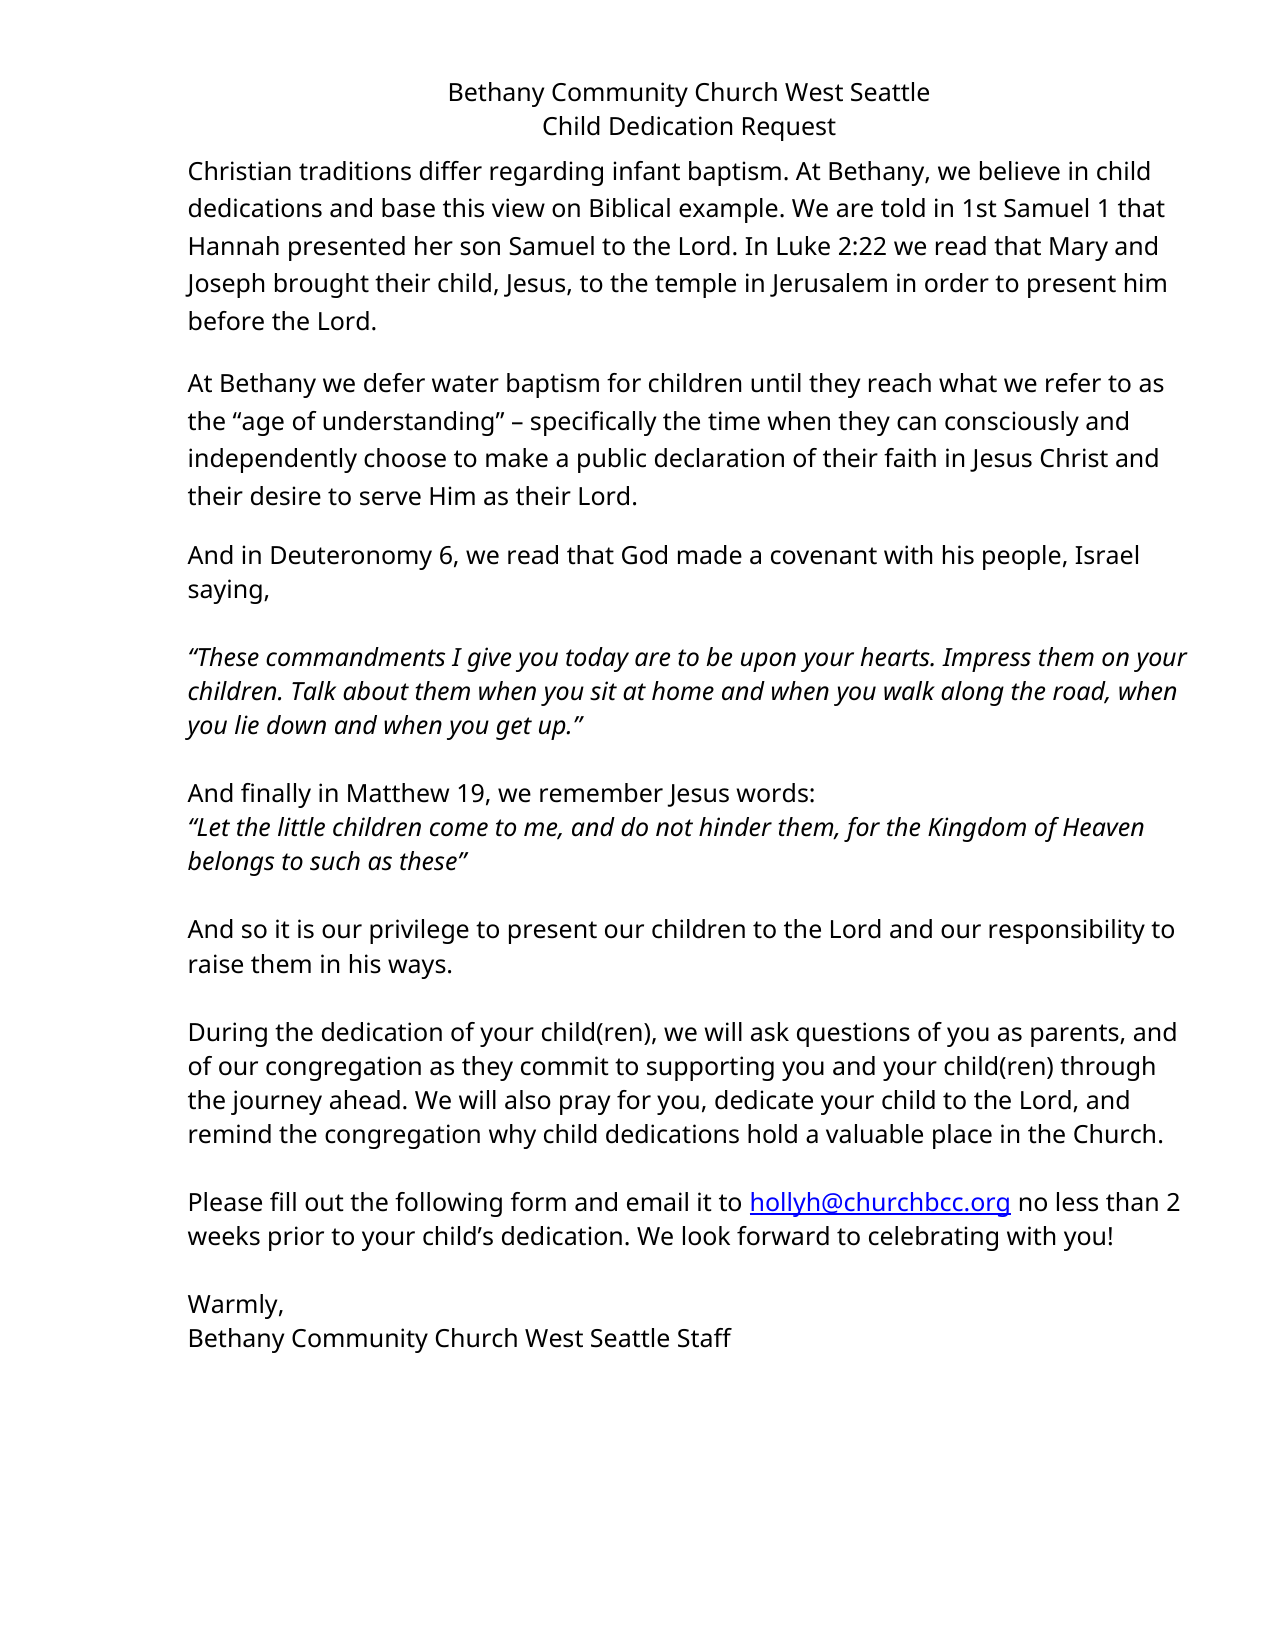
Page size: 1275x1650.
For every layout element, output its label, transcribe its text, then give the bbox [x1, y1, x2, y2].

text Warmly, [187, 1287, 1191, 1321]
text And in Deuteronomy 6, we read that God made a covenant with his people, Israel saying, [187, 537, 1191, 606]
text And so it is our privilege to present our children to the Lord and our responsibility to raise them in his ways. [187, 912, 1191, 980]
text At Bethany we defer water baptism for children until they reach what we refer to as the “age of understanding” – specifically the time when they can consciously and independently choose to make a public declaration of their faith in Jesus Christ and their desire to serve Him as their Lord. [187, 362, 1191, 512]
text “Let the little children come to me, and do not hinder them, for the Kingdom of Heaven belongs to such as these” [187, 810, 1191, 878]
text Please fill out the following form and email it to hollyh@churchbcc.org no less than 2 weeks prior to your child’s dedication. We look forward to celebrating with you! [187, 1185, 1191, 1253]
text “These commandments I give you today are to be upon your hearts. Impress them on your children. Talk about them when you sit at home and when you walk along the road, when you lie down and when you get up.” [187, 640, 1191, 742]
text And finally in Matthew 19, we remember Jesus words: [187, 776, 1191, 810]
text Christian traditions differ regarding infant baptism. At Bethany, we believe in child dedications and base this view on Biblical example. We are told in 1st Samuel 1 that Hannah presented her son Samuel to the Lord. In Luke 2:22 we read that Mary and Joseph brought their child, Jesus, to the temple in Jerusalem in order to present him before the Lord. [187, 150, 1191, 337]
text During the dedication of your child(ren), we will ask questions of you as parents, and of our congregation as they commit to supporting you and your child(ren) through the journey ahead. We will also pray for you, dedicate your child to the Lord, and remind the congregation why child dedications hold a valuable place in the Church. [187, 1014, 1191, 1151]
text Bethany Community Church West Seattle Staff [187, 1321, 1191, 1355]
